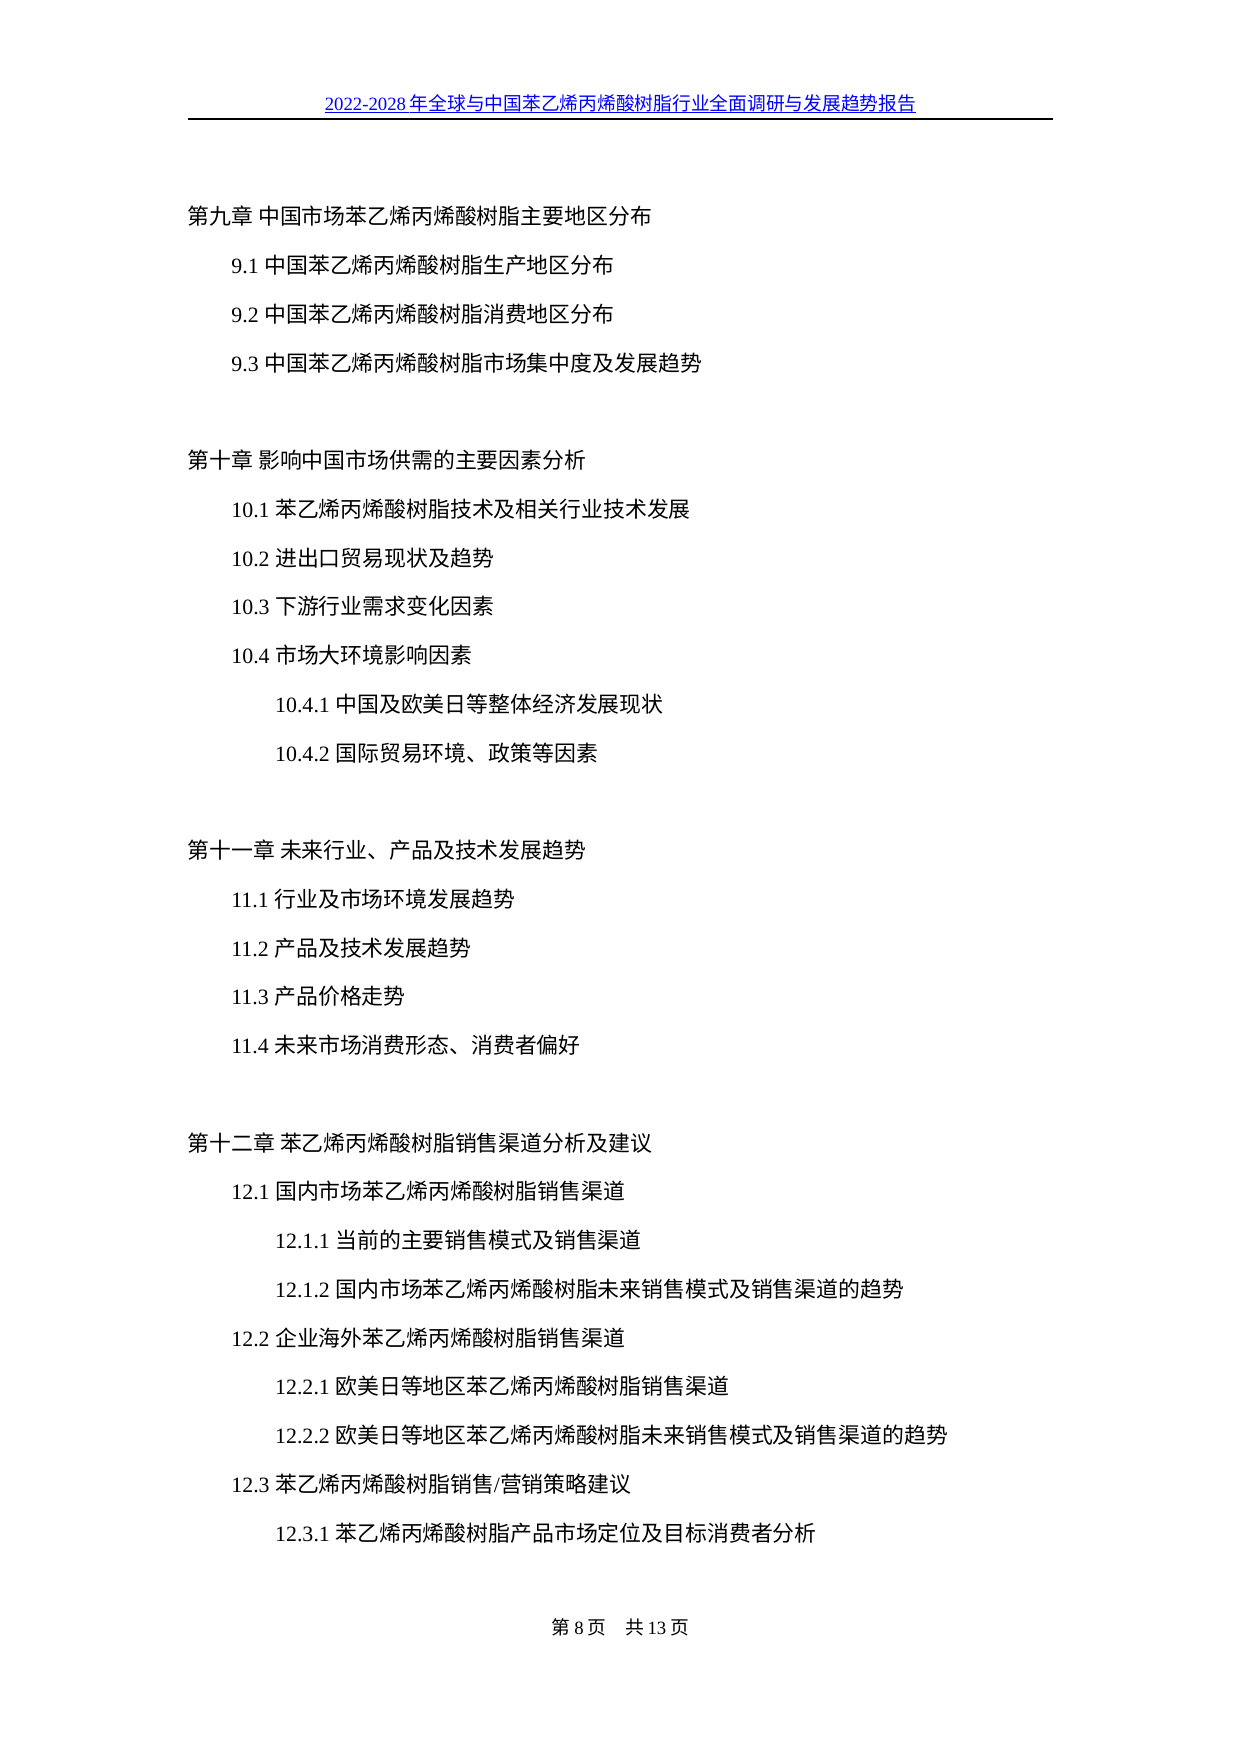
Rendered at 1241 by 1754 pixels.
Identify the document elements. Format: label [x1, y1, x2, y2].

text [187, 150, 1053, 1548]
